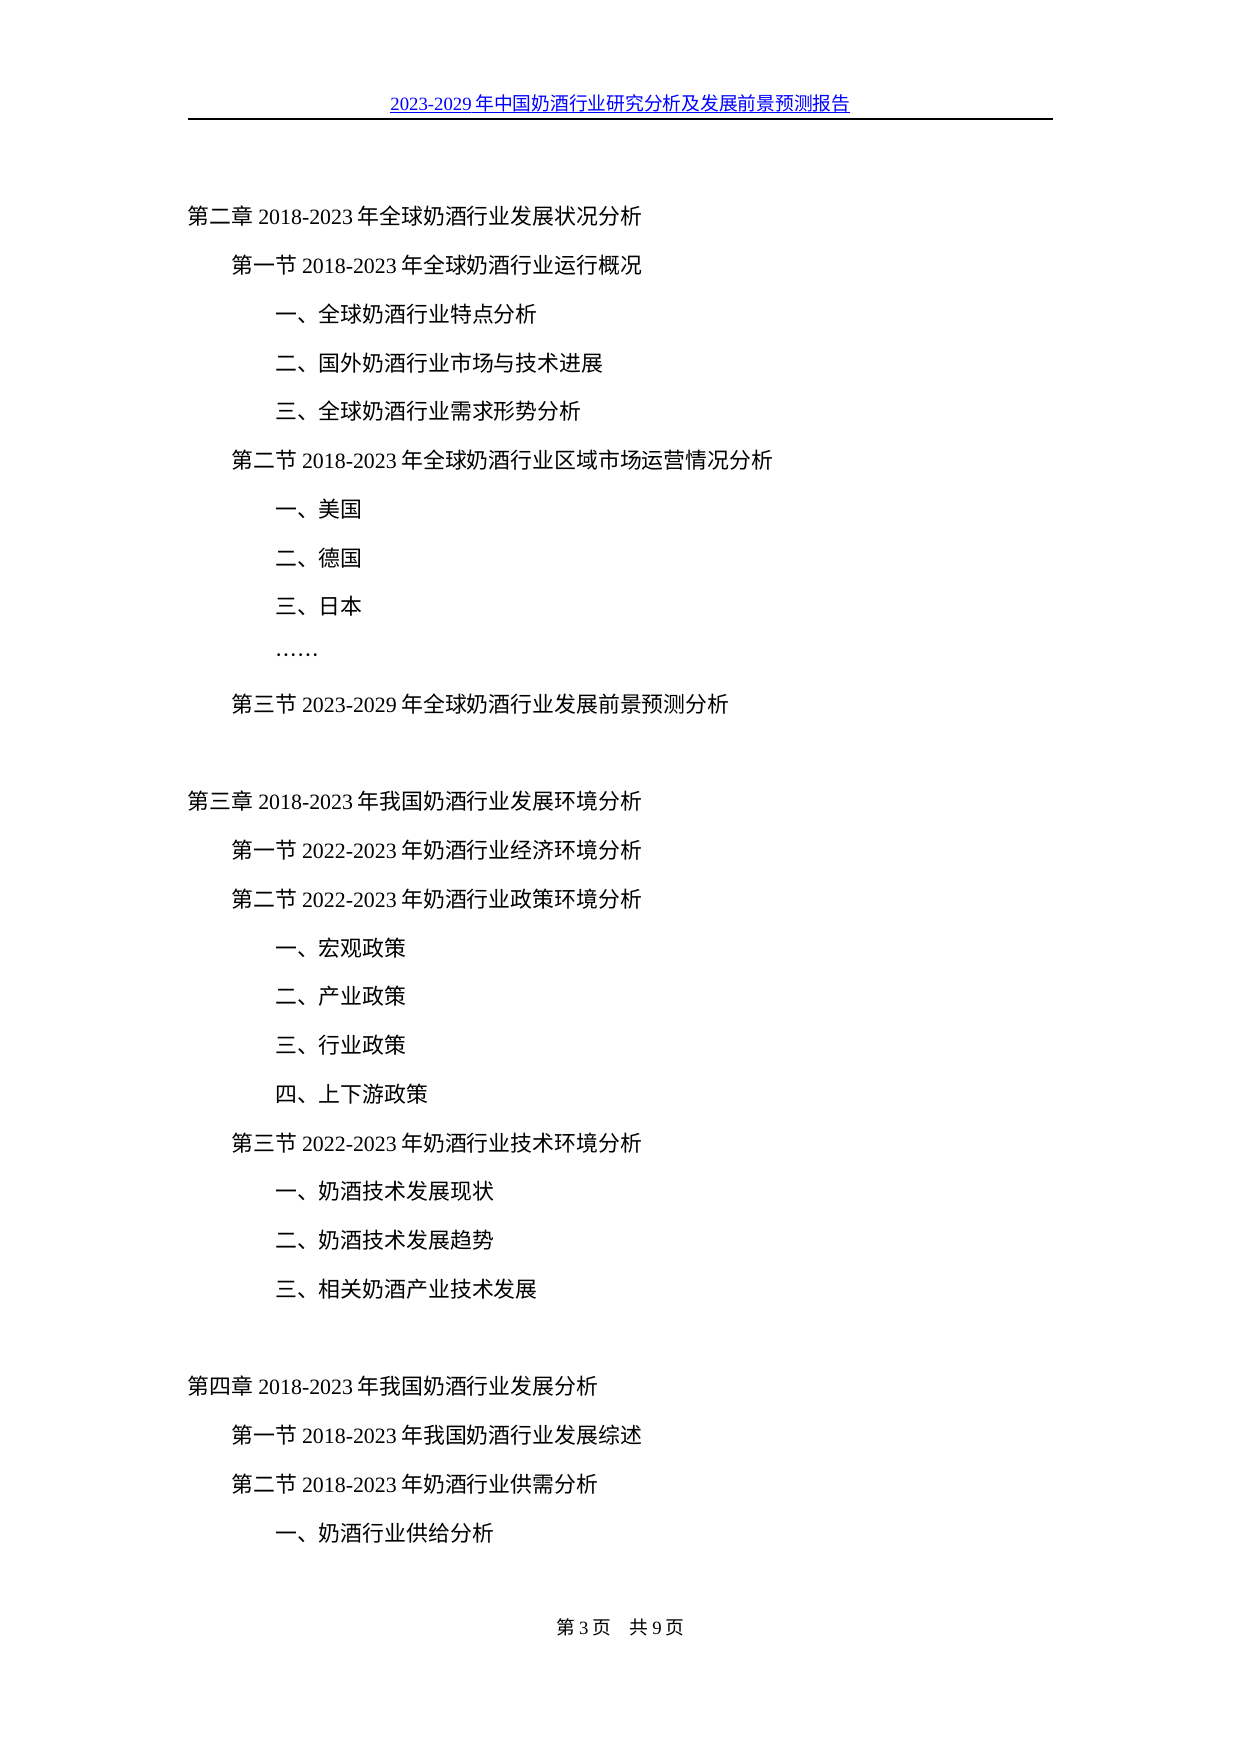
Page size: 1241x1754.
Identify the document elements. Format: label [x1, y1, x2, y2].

text [187, 150, 1053, 1548]
